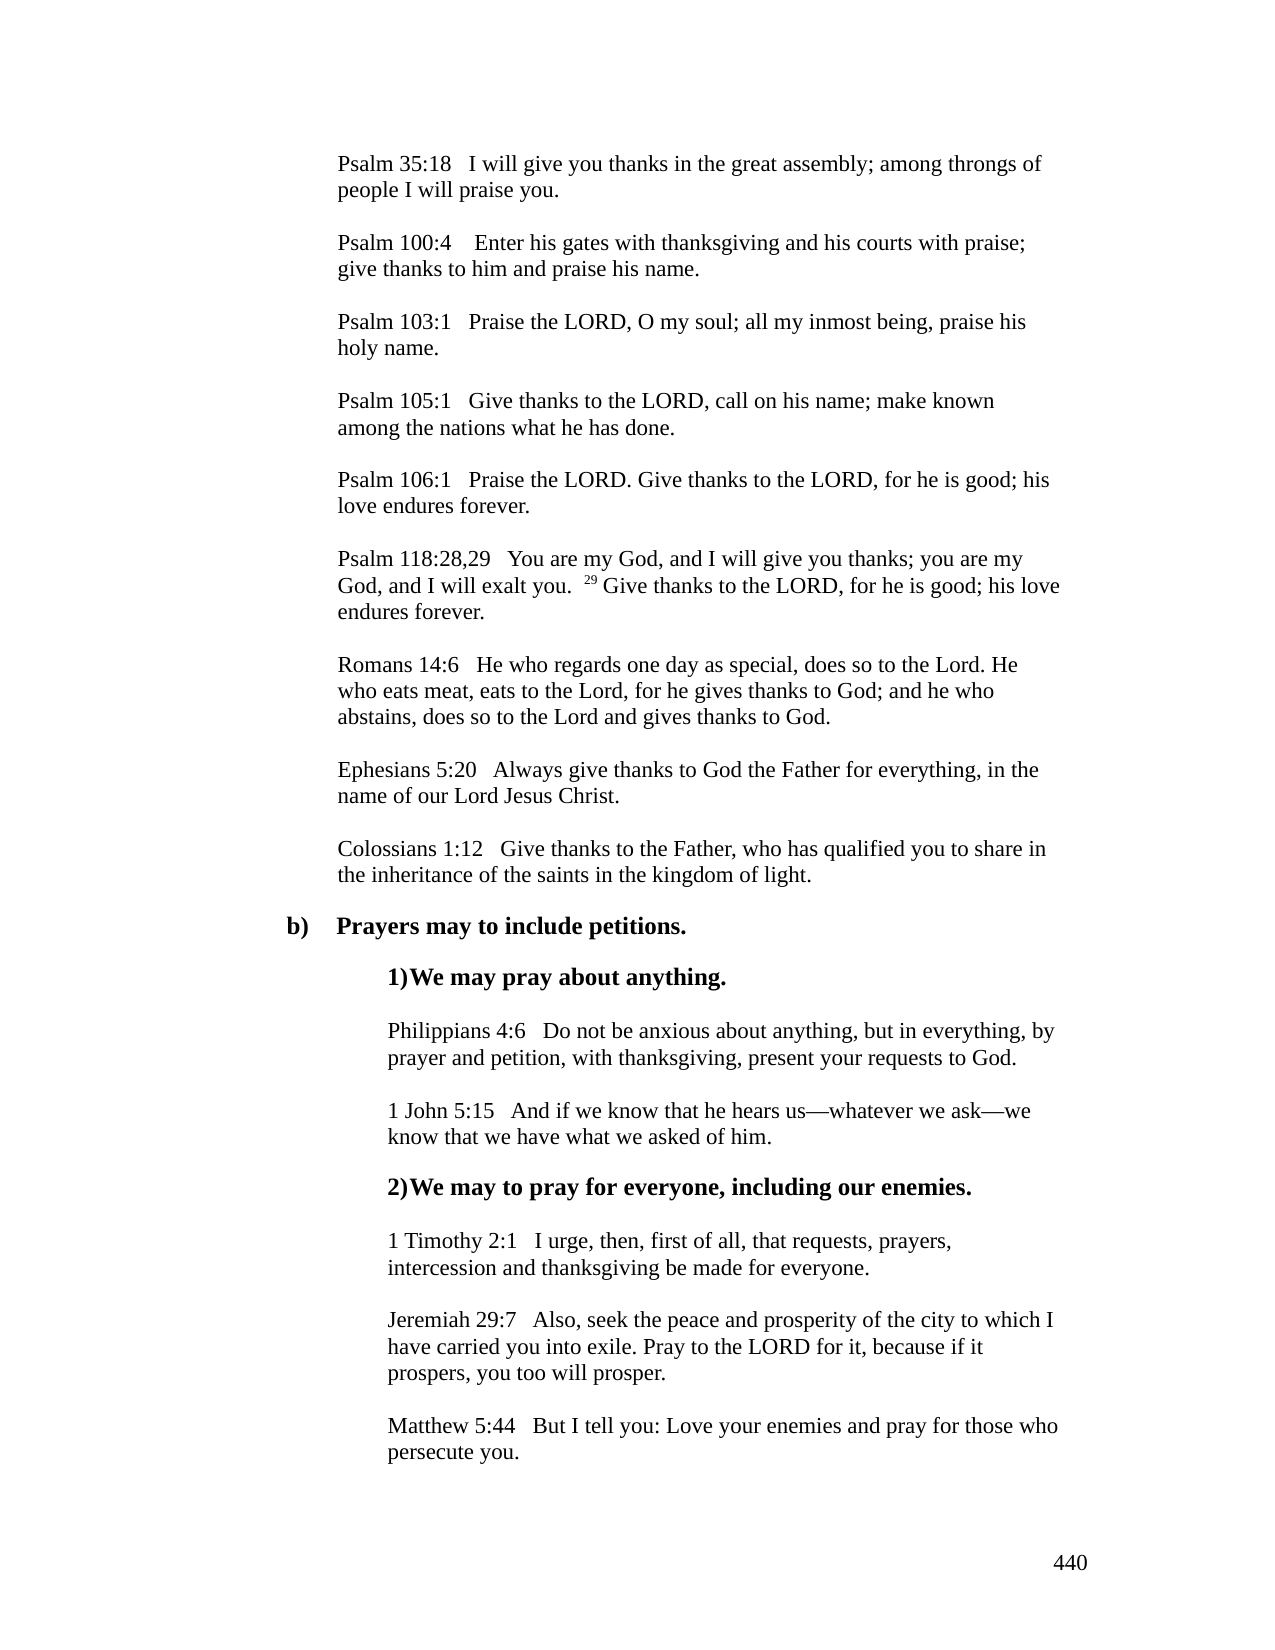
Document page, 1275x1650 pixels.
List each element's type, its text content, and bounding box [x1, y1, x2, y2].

subtitle 2) We may to pray for everyone, including our enemies. [337, 1172, 1062, 1201]
text Jeremiah 29:7 Also, seek the peace and prosperity of the city to which I have carried you into exile. Pray to the LORD for it, because if it prospers, you too will prosper. [387, 1306, 1062, 1386]
text Ephesians 5:20 Always give thanks to God the Father for everything, in the name of our Lord Jesus Christ. [337, 756, 1062, 809]
text Romans 14:6 He who regards one day as special, does so to the Lord. He who eats meat, eats to the Lord, for he gives thanks to God; and he who abstains, does so to the Lord and gives thanks to God. [337, 651, 1062, 730]
text Philippians 4:6 Do not be anxious about anything, but in everything, by prayer and petition, with thanksgiving, present your requests to God. [387, 1018, 1062, 1070]
text Psalm 35:18 I will give you thanks in the great assembly; among throngs of people I will praise you. [337, 150, 1062, 203]
text Psalm 118:28,29 You are my God, and I will give you thanks; you are my God, and I will exalt you. 29 Give thanks to the LORD, for he is good; his love endures forever. [337, 545, 1062, 624]
subtitle b) Prayers may to include petitions. [286, 911, 1062, 939]
text Psalm 103:1 Praise the LORD, O my soul; all my inmost being, praise his holy name. [337, 308, 1062, 361]
text Matthew 5:44 But I tell you: Love your enemies and pray for those who persecute you. [387, 1412, 1062, 1464]
text Psalm 105:1 Give thanks to the LORD, call on his name; make known among the nations what he has done. [337, 387, 1062, 440]
text Psalm 100:4 Enter his gates with thanksgiving and his courts with praise; give thanks to him and praise his name. [337, 229, 1062, 282]
text 1 John 5:15 And if we know that he hears us—whatever we ask—we know that we have what we asked of him. [387, 1097, 1062, 1149]
text Colossians 1:12 Give thanks to the Father, who has qualified you to share in the inheritance of the saints in the kingdom of light. [337, 835, 1062, 888]
text Psalm 106:1 Praise the LORD. Give thanks to the LORD, for he is good; his love endures forever. [337, 466, 1062, 519]
subtitle 1) We may pray about anything. [337, 962, 1062, 991]
text 1 Timothy 2:1 I urge, then, first of all, that requests, prayers, intercession and thanksgiving be made for everyone. [387, 1227, 1062, 1280]
